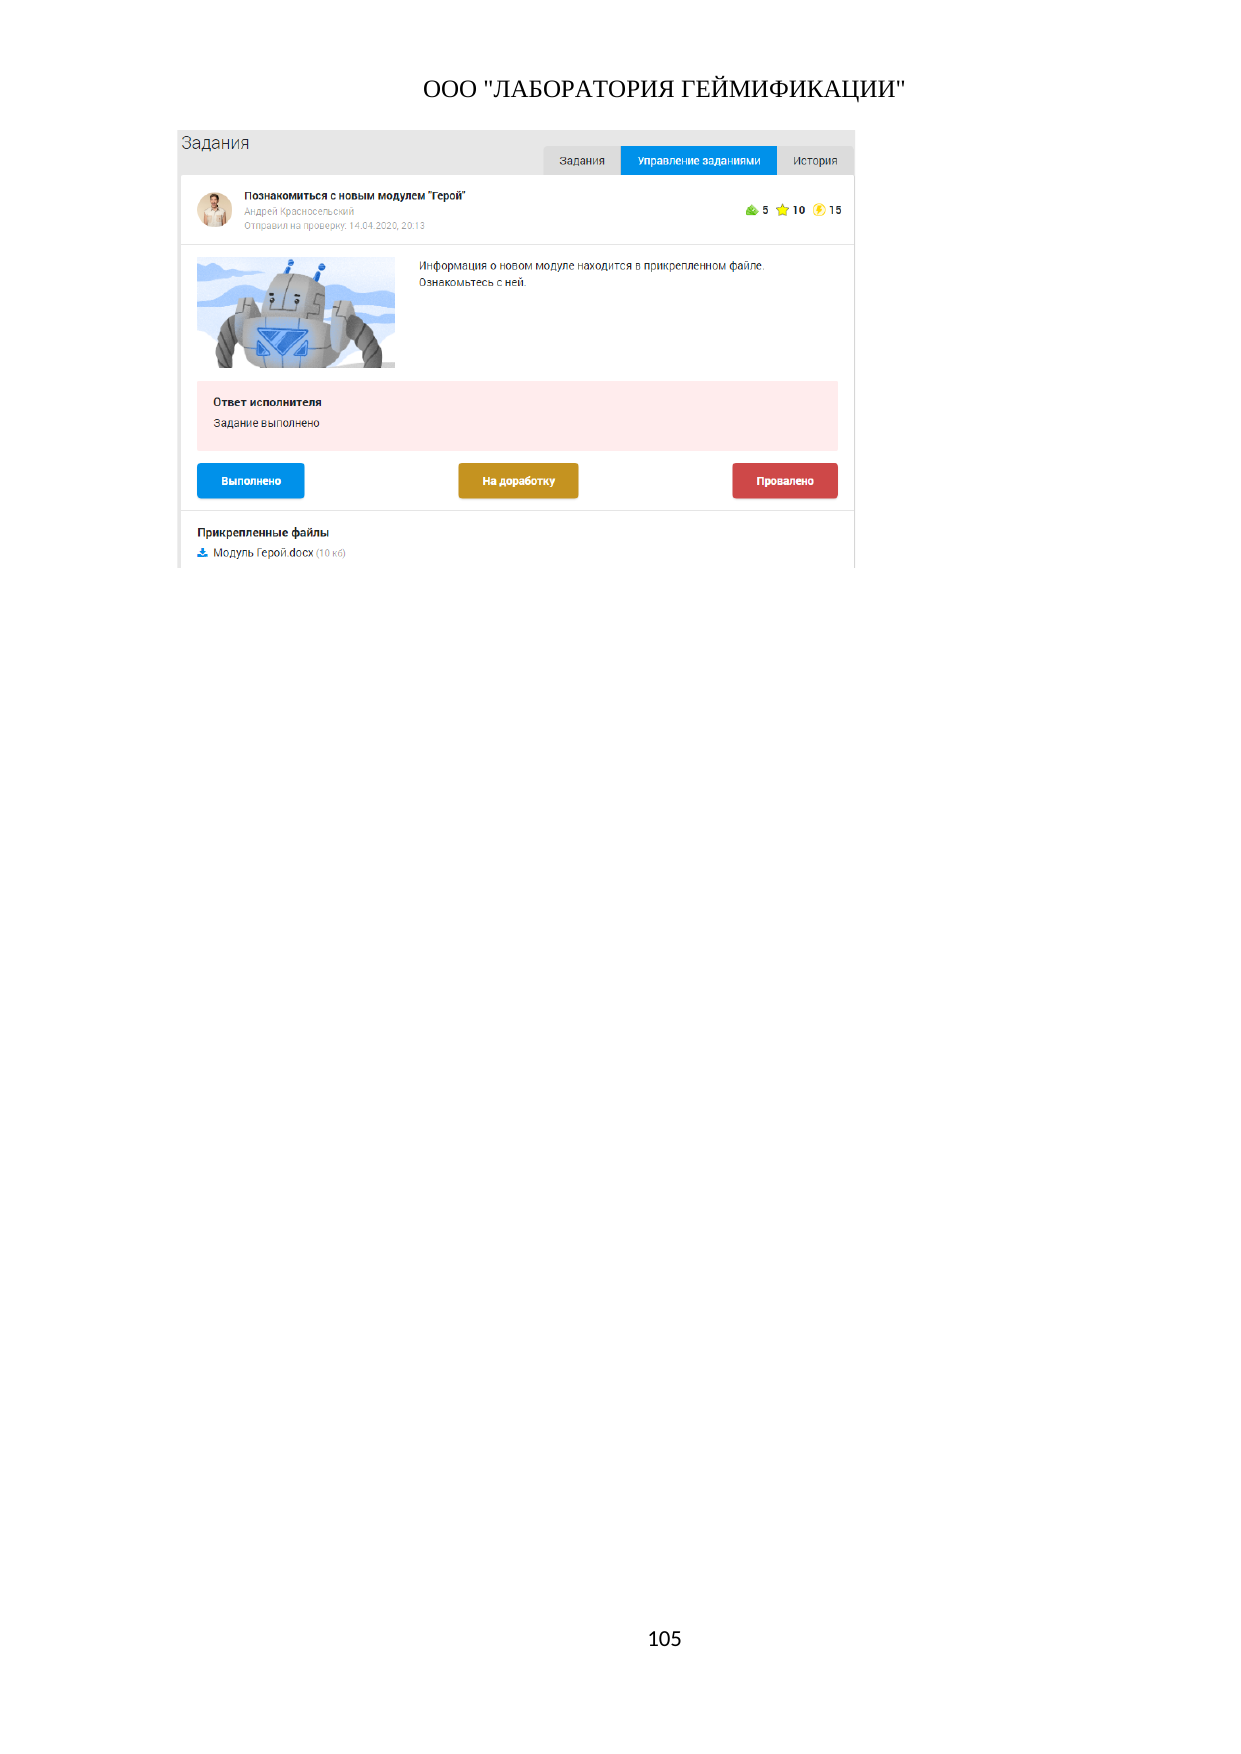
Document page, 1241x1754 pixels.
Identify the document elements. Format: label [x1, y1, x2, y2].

picture [177, 130, 856, 568]
